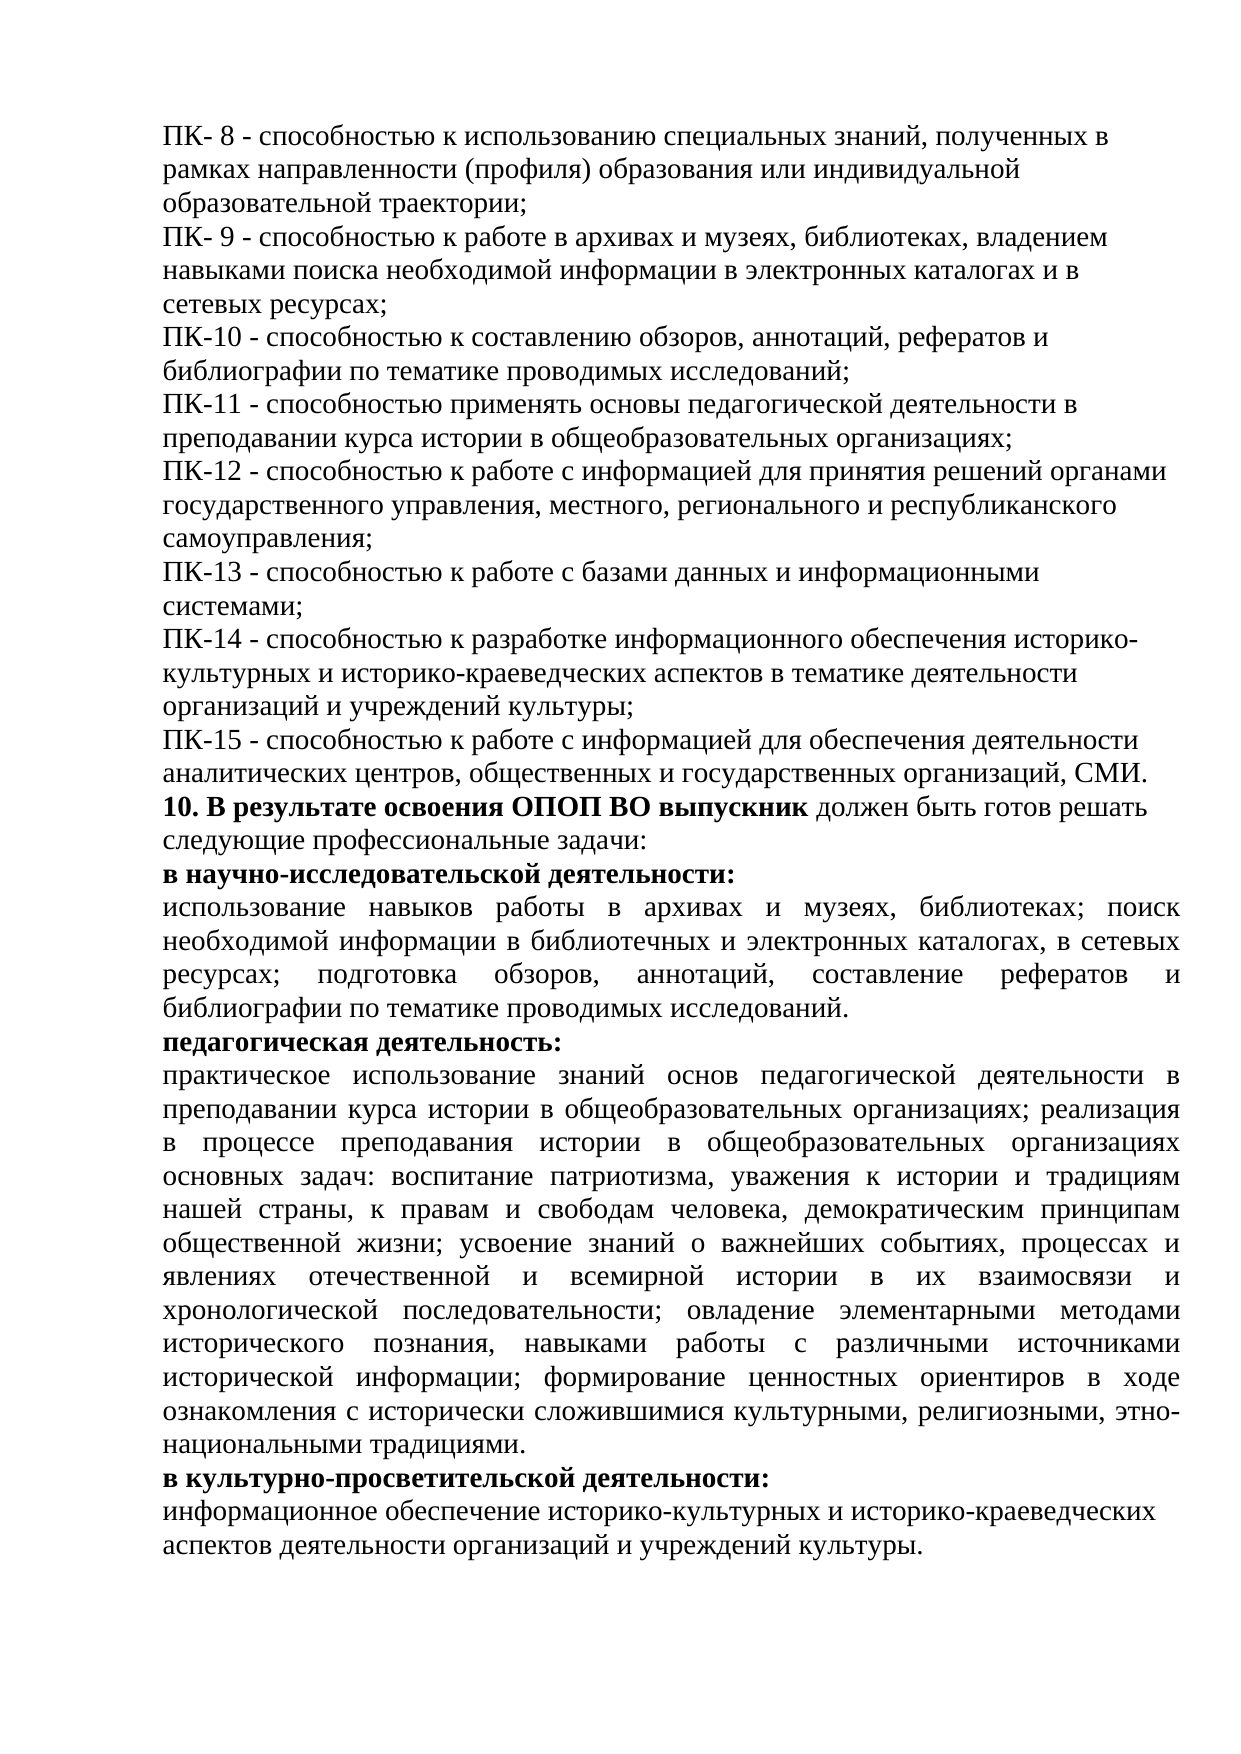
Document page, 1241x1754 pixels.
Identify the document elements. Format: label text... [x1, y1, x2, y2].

text ПК-14 - способностью к разработке информационного обеспечения историко-культурных и историко-краеведческих аспектов в тематике деятельности организаций и учреждений культуры; [162, 621, 1181, 722]
text педагогическая деятельность: [162, 1024, 1181, 1057]
text ПК-15 - способностью к работе с информацией для обеспечения деятельности аналитических центров, общественных и государственных организаций, СМИ. 10. В результате освоения ОПОП ВО выпускник должен быть готов решать следующие профессиональные задачи: [162, 722, 1181, 856]
text ПК- 8 - способностью к использованию специальных знаний, полученных в рамках направленности (профиля) образования или индивидуальной образовательной траектории; [162, 118, 1181, 219]
text практическое использование знаний основ педагогической деятельности в преподавании курса истории в общеобразовательных организациях; реализация в процессе преподавания истории в общеобразовательных организациях основных задач: воспитание патриотизма, уважения к истории и традициям нашей страны, к правам и свободам человека, демократическим принципам общественной жизни; усвоение знаний о важнейших событиях, процессах и явлениях отечественной и всемирной истории в их взаимосвязи и хронологической последовательности; овладение элементарными методами исторического познания, навыками работы с различными источниками исторической информации; формирование ценностных ориентиров в ходе ознакомления с исторически сложившимися культурными, религиозными, этно-национальными традициями. [162, 1057, 1181, 1460]
text использование навыков работы в архивах и музеях, библиотеках; поиск необходимой информации в библиотечных и электронных каталогах, в сетевых ресурсах; подготовка обзоров, аннотаций, составление рефератов и библиографии по тематике проводимых исследований. [162, 889, 1181, 1024]
text ПК-13 - способностью к работе с базами данных и информационными системами; [162, 554, 1181, 621]
text информационное обеспечение историко-культурных и историко-краеведческих аспектов деятельности организаций и учреждений культуры. [162, 1493, 1181, 1560]
text ПК- 9 - способностью к работе в архивах и музеях, библиотеках, владением навыками поиска необходимой информации в электронных каталогах и в сетевых ресурсах; [162, 219, 1181, 319]
text ПК-11 - способностью применять основы педагогической деятельности в преподавании курса истории в общеобразовательных организациях; [162, 386, 1181, 453]
text в научно-исследовательской деятельности: [162, 856, 1181, 889]
text в культурно-просветительской деятельности: [162, 1460, 1181, 1493]
text ПК-10 - способностью к составлению обзоров, аннотаций, рефератов и библиографии по тематике проводимых исследований; [162, 319, 1181, 386]
text ПК-12 - способностью к работе с информацией для принятия решений органами государственного управления, местного, регионального и республиканского самоуправления; [162, 453, 1181, 554]
